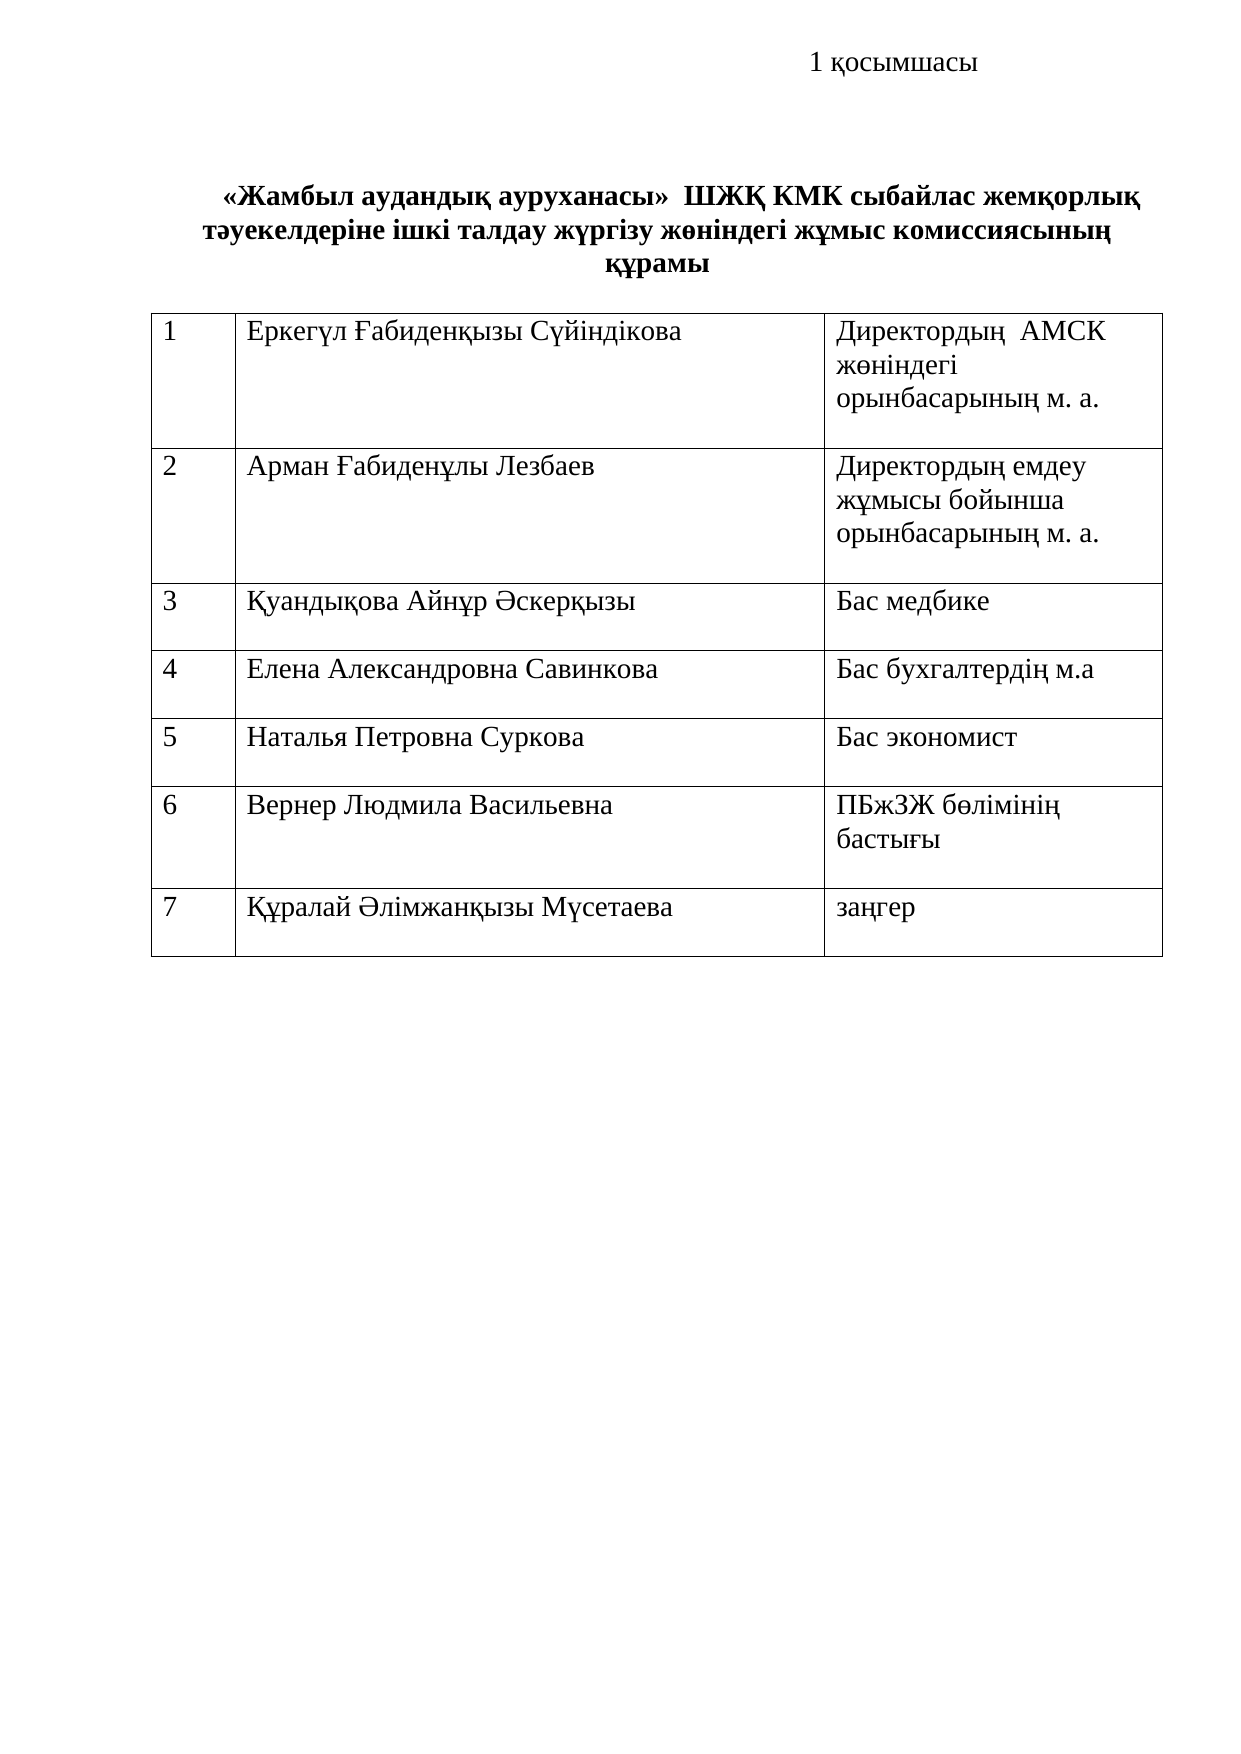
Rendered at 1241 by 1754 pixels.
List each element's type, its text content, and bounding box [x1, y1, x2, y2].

table_cell Бас экономист [825, 719, 1162, 786]
table_header Еркегүл Ғабиденқызы Сүйіндікова [236, 314, 824, 447]
table_cell ПБжЗЖ бөлімінің бастығы [825, 787, 1162, 888]
table_cell заңгер [825, 889, 1162, 956]
table_cell 3 [152, 584, 235, 650]
table_cell Вернер Людмила Васильевна [236, 787, 824, 888]
table_cell 2 [152, 449, 235, 582]
table_cell Елена Александровна Савинкова [236, 651, 824, 718]
text 1 қосымшасы [635, 44, 1152, 78]
table_cell 4 [152, 651, 235, 718]
table_header 1 [152, 314, 235, 447]
table_cell Наталья Петровна Суркова [236, 719, 824, 786]
table_header Директордың АМСК жөніндегі орынбасарының м. а. [825, 314, 1162, 447]
table_cell 5 [152, 719, 235, 786]
table_cell 6 [152, 787, 235, 888]
text «Жамбыл аудандық ауруханасы» ШЖҚ КМК сыбайлас жемқорлық тәуекелдеріне ішкі талдау жүргізу жөніндегі жұмыс комиссиясының құрамы [162, 178, 1152, 279]
table_cell 7 [152, 889, 235, 956]
table_cell Қуандықова Айнұр Әскерқызы [236, 584, 824, 650]
table_cell Арман Ғабиденұлы Лезбаев [236, 449, 824, 582]
table_cell Директордың емдеу жұмысы бойынша орынбасарының м. а. [825, 449, 1162, 582]
table_cell Құралай Әлімжанқызы Мүсетаева [236, 889, 824, 956]
table_cell Бас медбике [825, 584, 1162, 650]
table_cell Бас бухгалтердің м.а [825, 651, 1162, 718]
